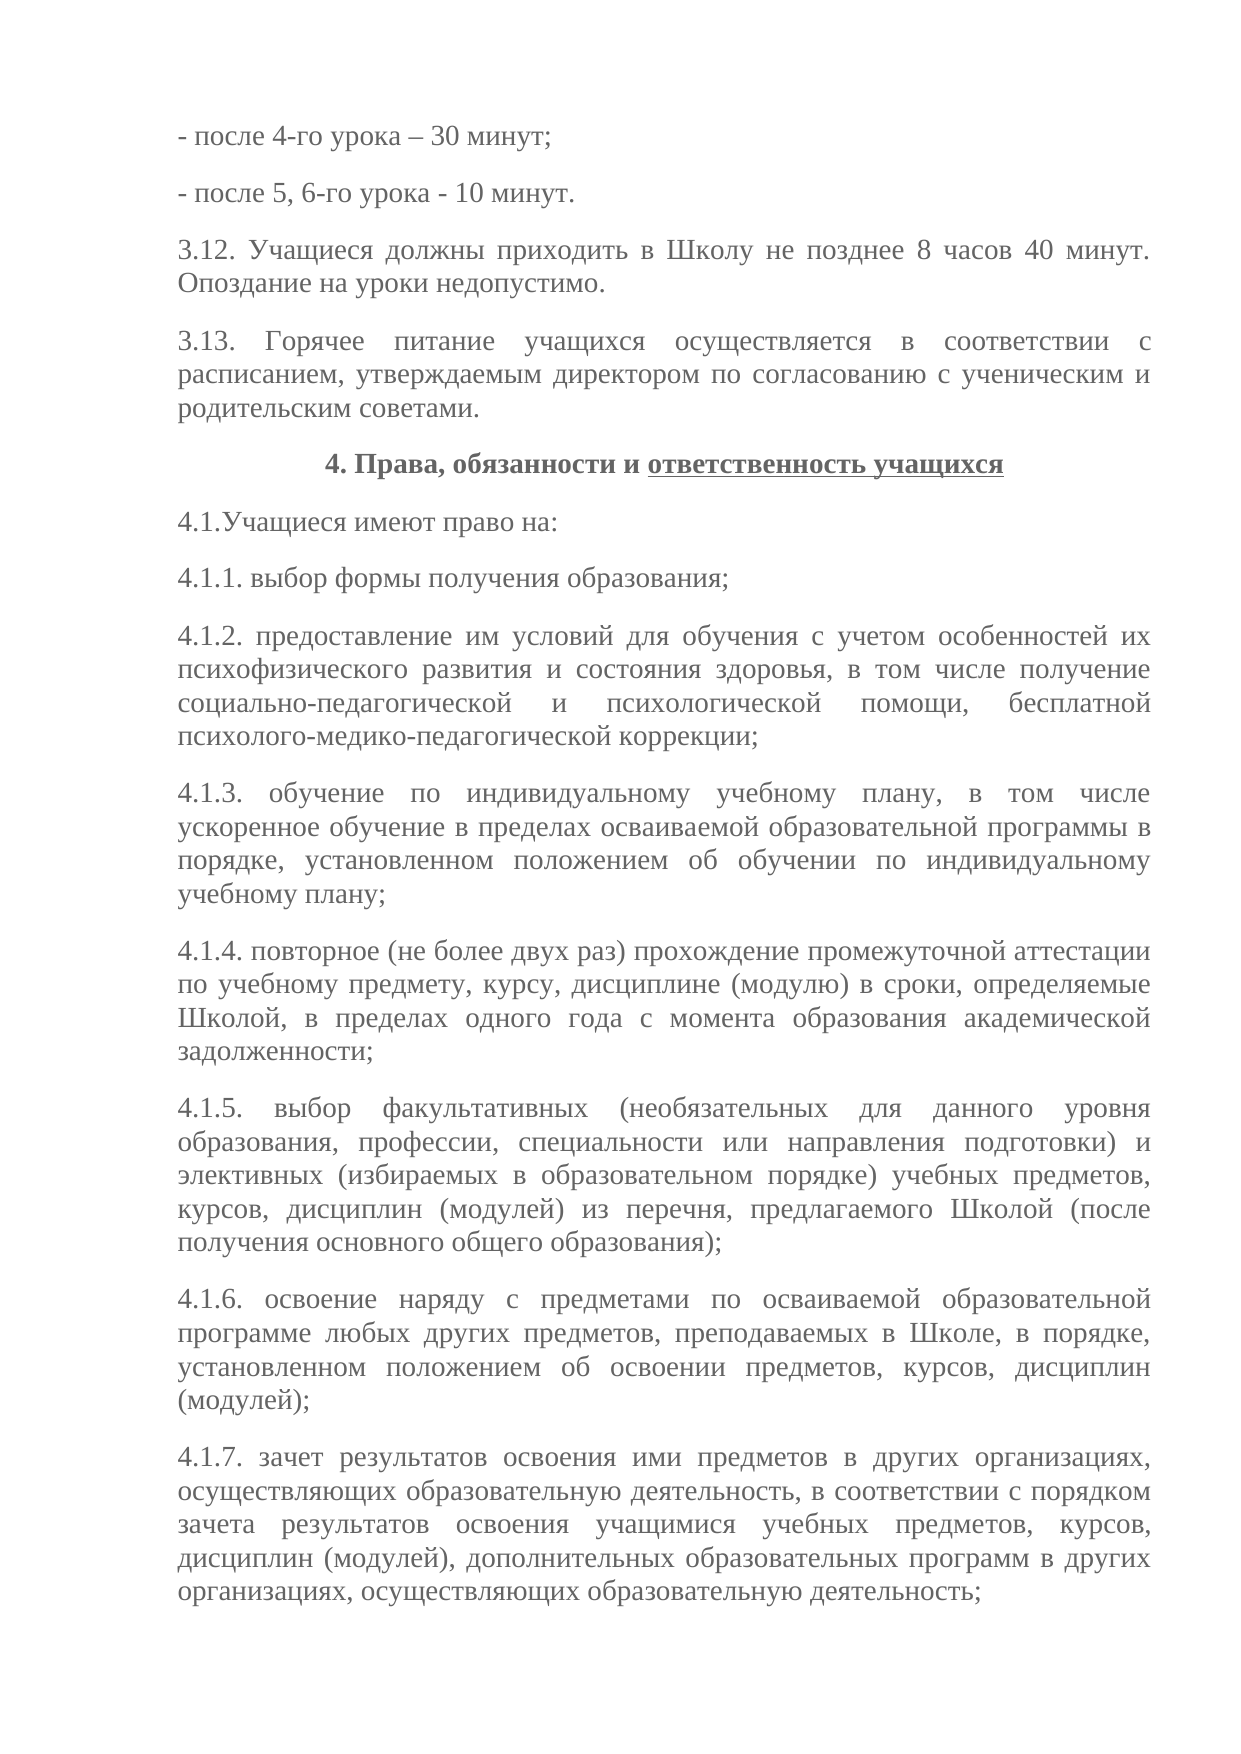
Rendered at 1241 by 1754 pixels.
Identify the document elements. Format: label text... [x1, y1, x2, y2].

text 4.1.1. выбор формы получения образования; [177, 561, 1152, 594]
text 4.1.5. выбор факультативных (необязательных для данного уровня образования, профессии, специальности или направления подготовки) и элективных (избираемых в образовательном порядке) учебных предметов, курсов, дисциплин (модулей) из перечня, предлагаемого Школой (после получения основного общего образования); [177, 1090, 1152, 1258]
text 3.12. Учащиеся должны приходить в Школу не позднее 8 часов 40 минут. Опоздание на уроки недопустимо. [177, 232, 1152, 299]
text 4.1.2. предоставление им условий для обучения с учетом особенностей их психофизического развития и состояния здоровья, в том числе получение социально-педагогической и психологической помощи, бесплатной психолого-медико-педагогической коррекции; [177, 618, 1152, 752]
text - после 5, 6-го урока - 10 минут. [177, 175, 1152, 209]
text 3.13. Горячее питание учащихся осуществляется в соответствии с расписанием, утверждаемым директором по согласованию с ученическим и родительским советами. [177, 323, 1152, 423]
text - после 4-го урока – 30 минут; [177, 118, 1152, 152]
text 4.1.3. обучение по индивидуальному учебному плану, в том числе ускоренное обучение в пределах осваиваемой образовательной программы в порядке, установленном положением об обучении по индивидуальному учебному плану; [177, 775, 1152, 909]
text 4.1.7. зачет результатов освоения ими предметов в других организациях, осуществляющих образовательную деятельность, в соответствии с порядком зачета результатов освоения учащимися учебных предметов, курсов, дисциплин (модулей), дополнительных образовательных программ в других организациях, осуществляющих образовательную деятельность; [177, 1439, 1152, 1607]
text 4.1.Учащиеся имеют право на: [177, 504, 1152, 537]
text 4. Права, обязанности и ответственность учащихся [177, 447, 1152, 480]
text 4.1.4. повторное (не более двух раз) прохождение промежуточной аттестации по учебному предмету, курсу, дисциплине (модулю) в сроки, определяемые Школой, в пределах одного года с момента образования академической задолженности; [177, 933, 1152, 1067]
text 4.1.6. освоение наряду с предметами по осваиваемой образовательной программе любых других предметов, преподаваемых в Школе, в порядке, установленном положением об освоении предметов, курсов, дисциплин (модулей); [177, 1282, 1152, 1416]
